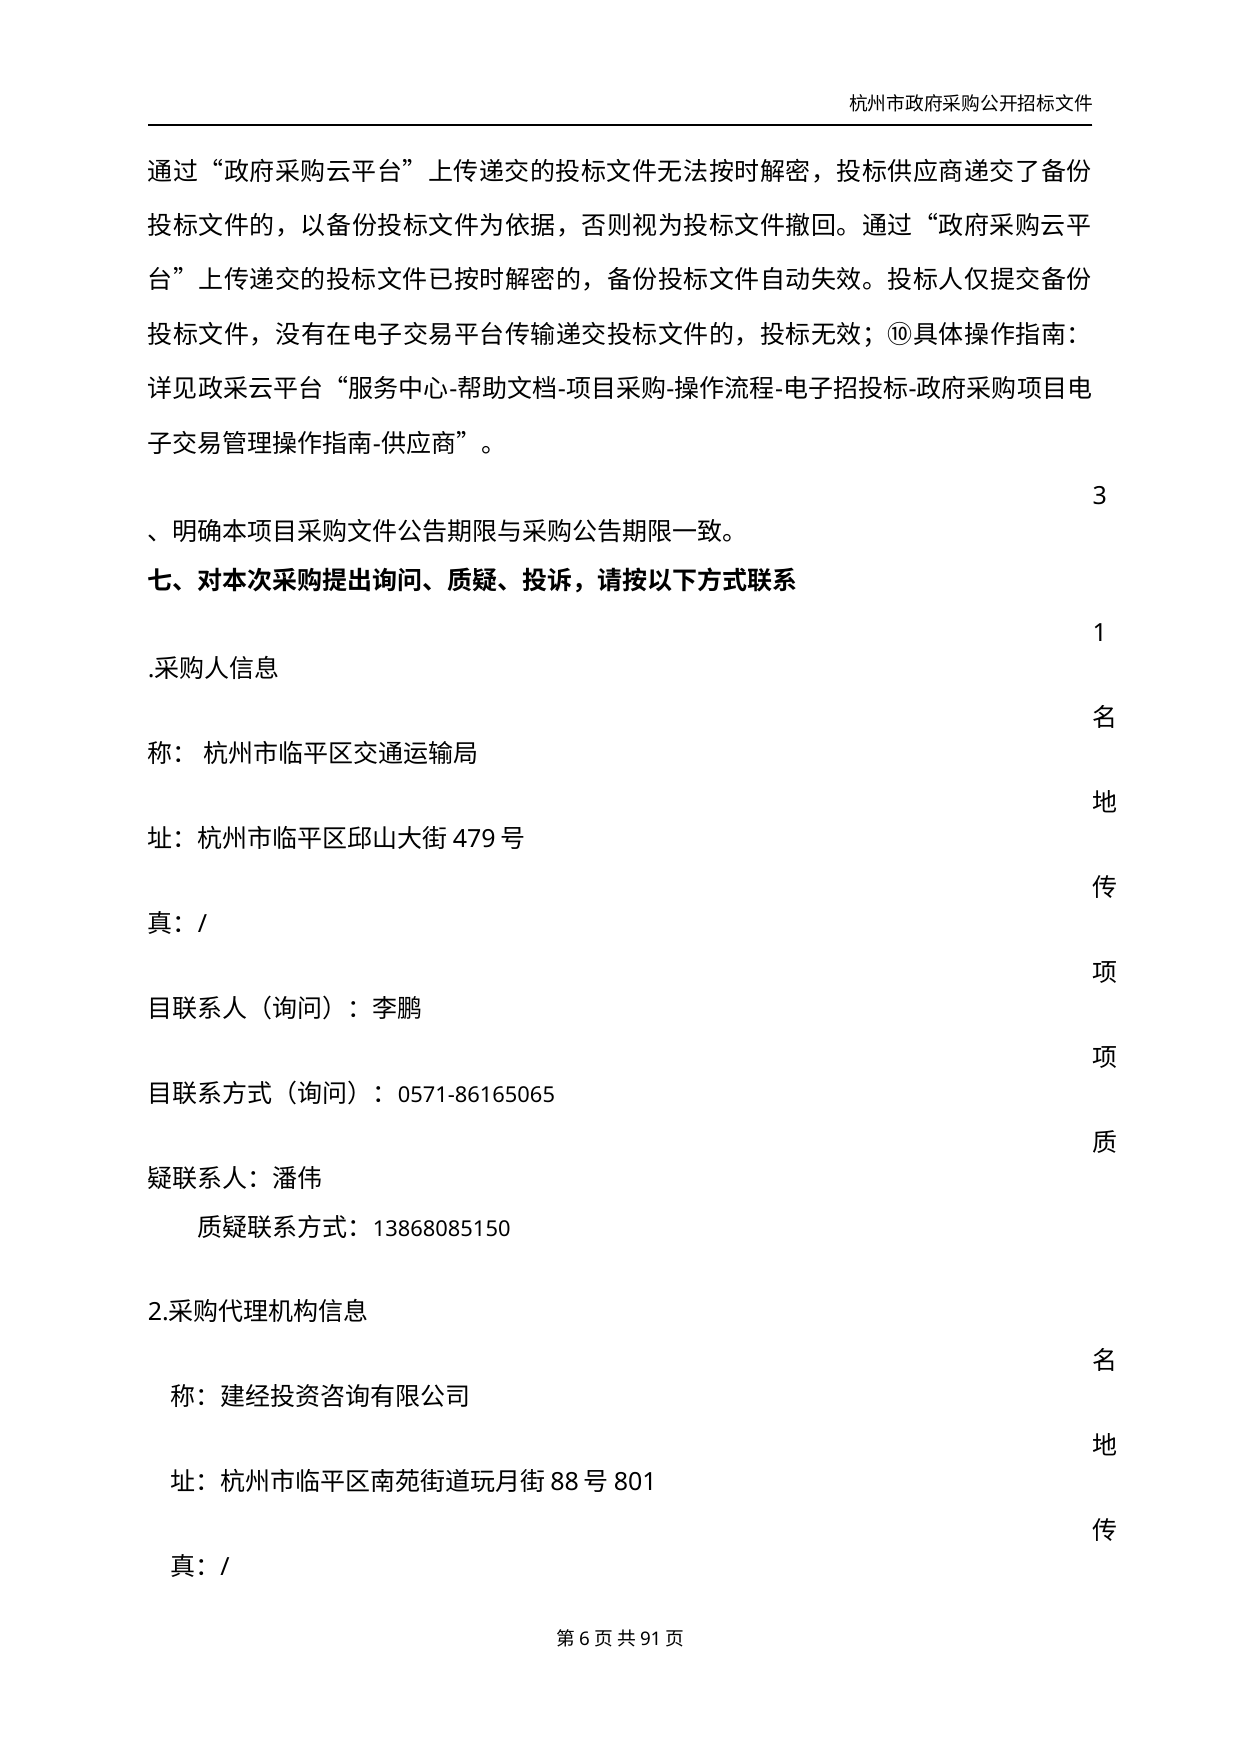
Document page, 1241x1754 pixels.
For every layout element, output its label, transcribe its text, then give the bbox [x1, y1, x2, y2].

text 3、明确本项目采购文件公告期限与采购公告期限一致。 [148, 477, 1092, 548]
text 七、对本次采购提出询问、质疑、投诉，请按以下方式联系 [148, 560, 1092, 597]
text 名称： 杭州市临平区交通运输局 [148, 697, 1092, 770]
text 1.采购人信息 [148, 615, 1092, 685]
text 地址：杭州市临平区邱山大街479号 [148, 782, 1092, 855]
text 传 真：/ [148, 1510, 1092, 1583]
text 2.采购代理机构信息 [148, 1262, 1092, 1328]
text 名 称：建经投资咨询有限公司 [148, 1340, 1092, 1413]
text 项目联系方式（询问）：0571-86165065 [148, 1037, 1092, 1110]
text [148, 151, 1092, 459]
text 质疑联系方式：13868085150 [148, 1207, 1092, 1244]
text 项目联系人（询问）：李鹏 [148, 952, 1092, 1025]
text 质疑联系人：潘伟 [148, 1122, 1092, 1195]
text 地 址：杭州市临平区南苑街道玩月街88号801 [148, 1425, 1092, 1498]
text 传真：/ [148, 867, 1092, 940]
